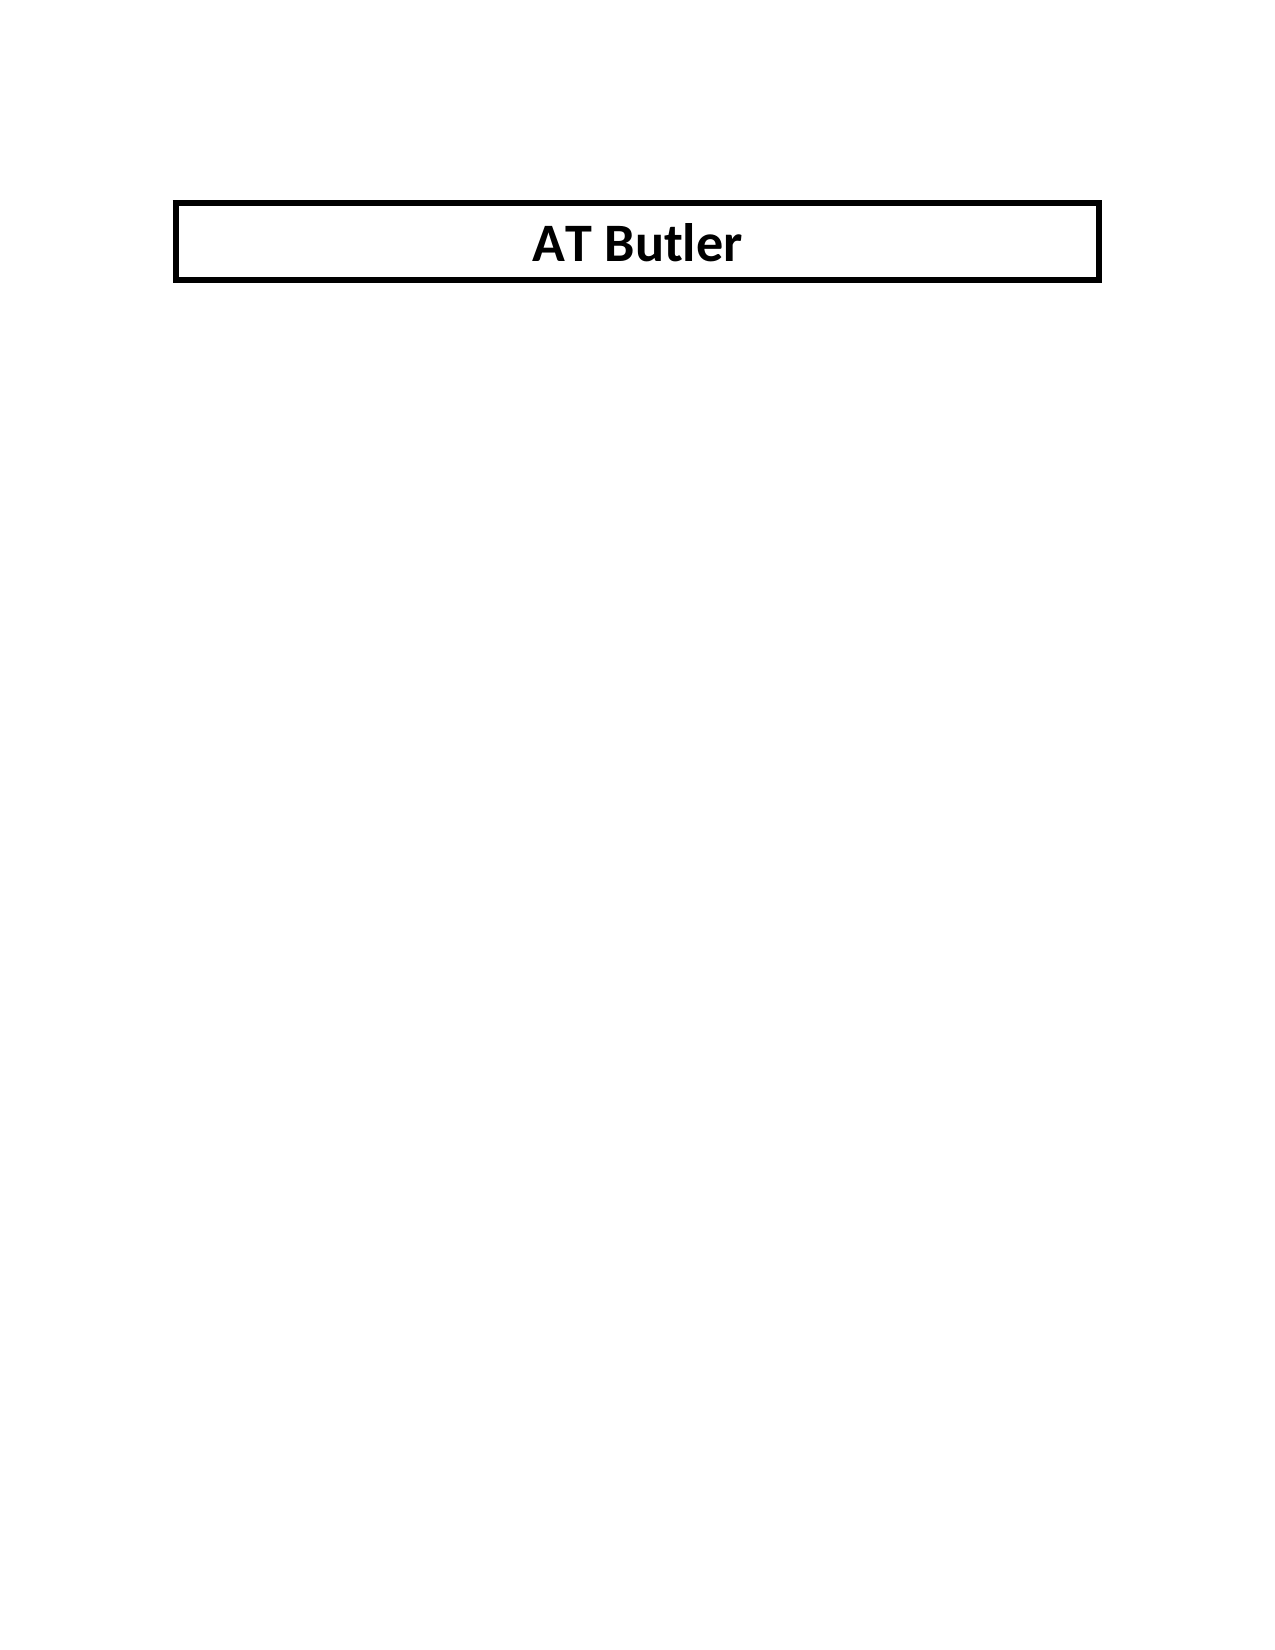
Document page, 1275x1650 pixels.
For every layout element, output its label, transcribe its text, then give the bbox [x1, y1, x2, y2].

subtitle AT Butler [179, 206, 1096, 277]
